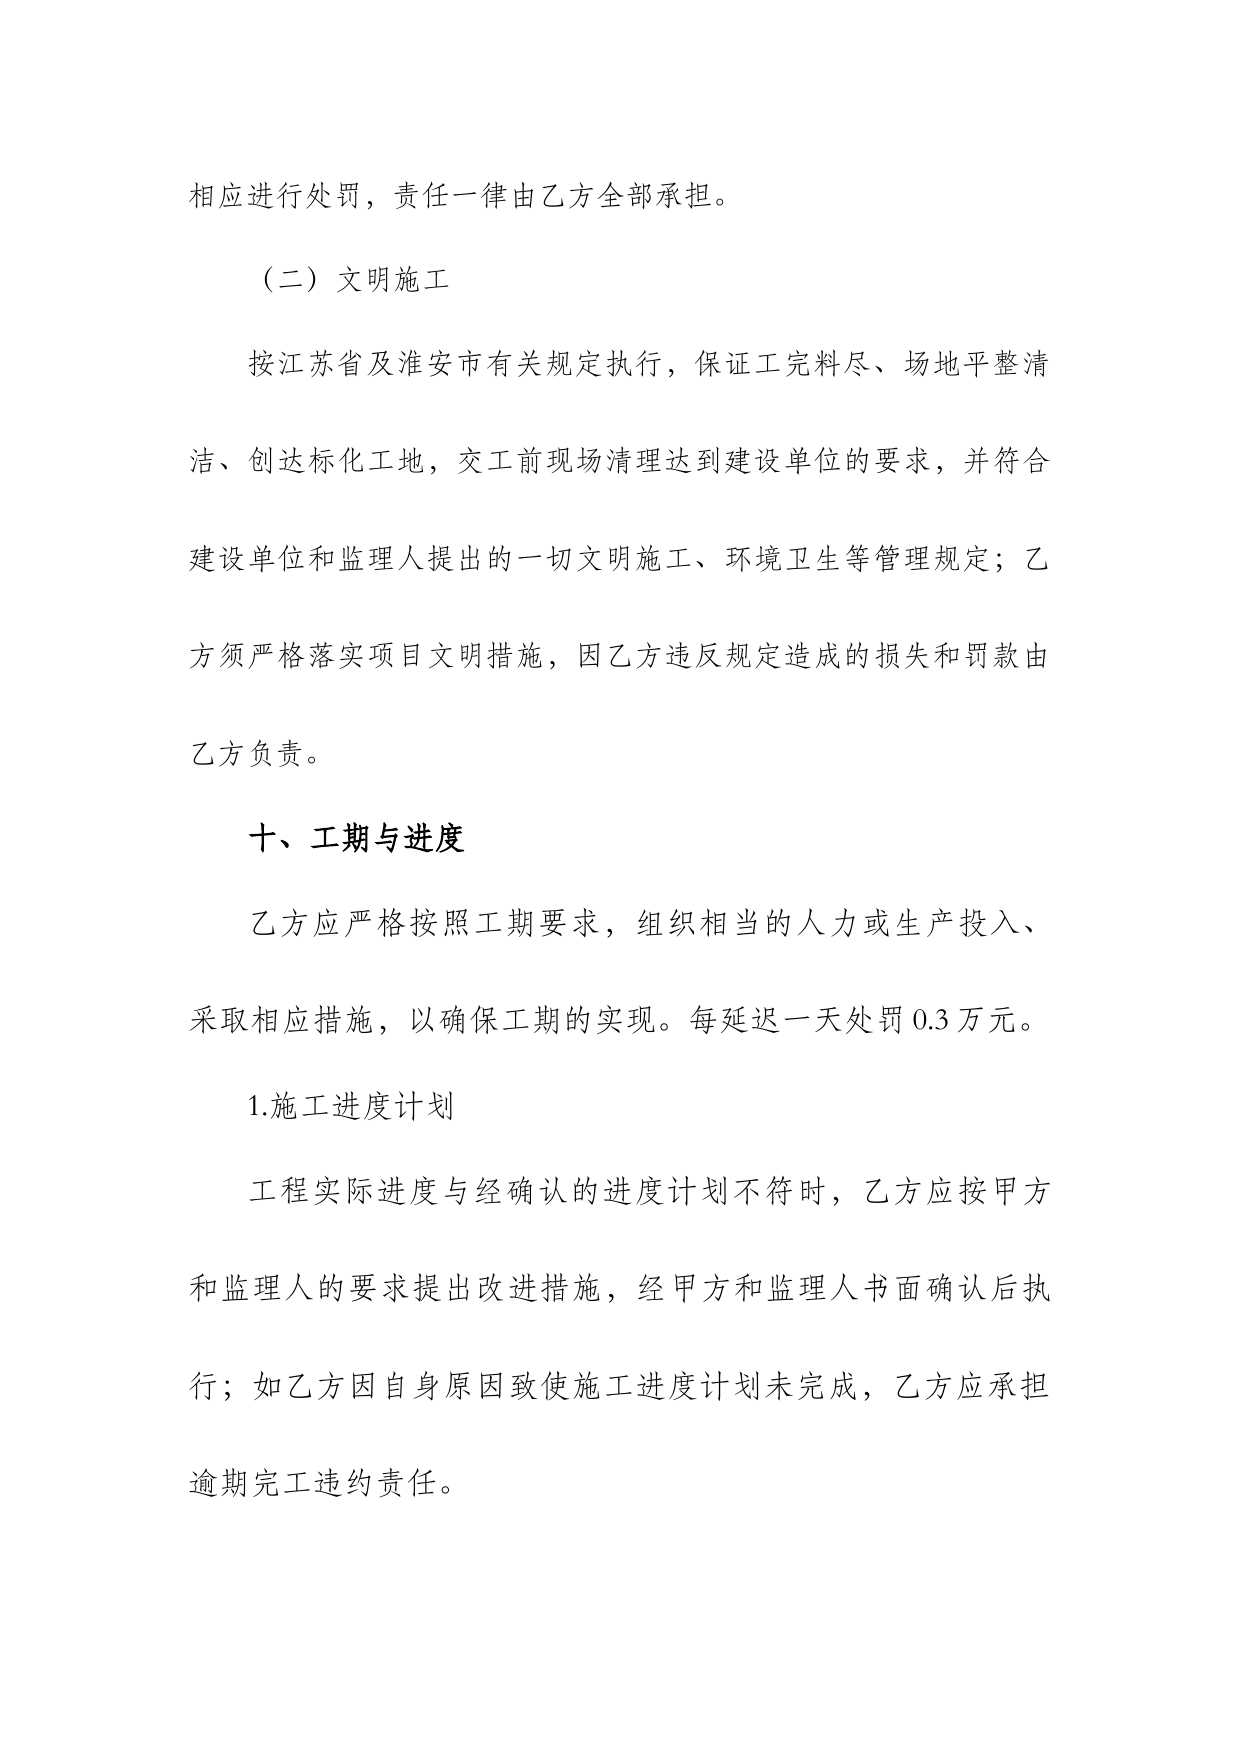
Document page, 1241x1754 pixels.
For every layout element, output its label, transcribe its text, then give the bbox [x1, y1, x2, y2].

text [187, 162, 1053, 227]
text 乙方应严格按照工期要求，组织相当的人力或生产投入、采取相应措施，以确保工期的实现。每延迟一天处罚0.3万元。 [187, 889, 1053, 1052]
text 十、工期与进度 [187, 804, 1053, 869]
text 工程实际进度与经确认的进度计划不符时，乙方应按甲方和监理人的要求提出改进措施，经甲方和监理人书面确认后执行；如乙方因自身原因致使施工进度计划未完成，乙方应承担逾期完工违约责任。 [187, 1157, 1053, 1515]
text 按江苏省及淮安市有关规定执行，保证工完料尽、场地平整清洁、创达标化工地，交工前现场清理达到建设单位的要求，并符合建设单位和监理人提出的一切文明施工、环境卫生等管理规定；乙方须严格落实项目文明措施，因乙方违反规定造成的损失和罚款由乙方负责。 [187, 330, 1053, 785]
text 1.施工进度计划 [187, 1072, 1053, 1137]
text （二）文明施工 [187, 246, 1053, 311]
